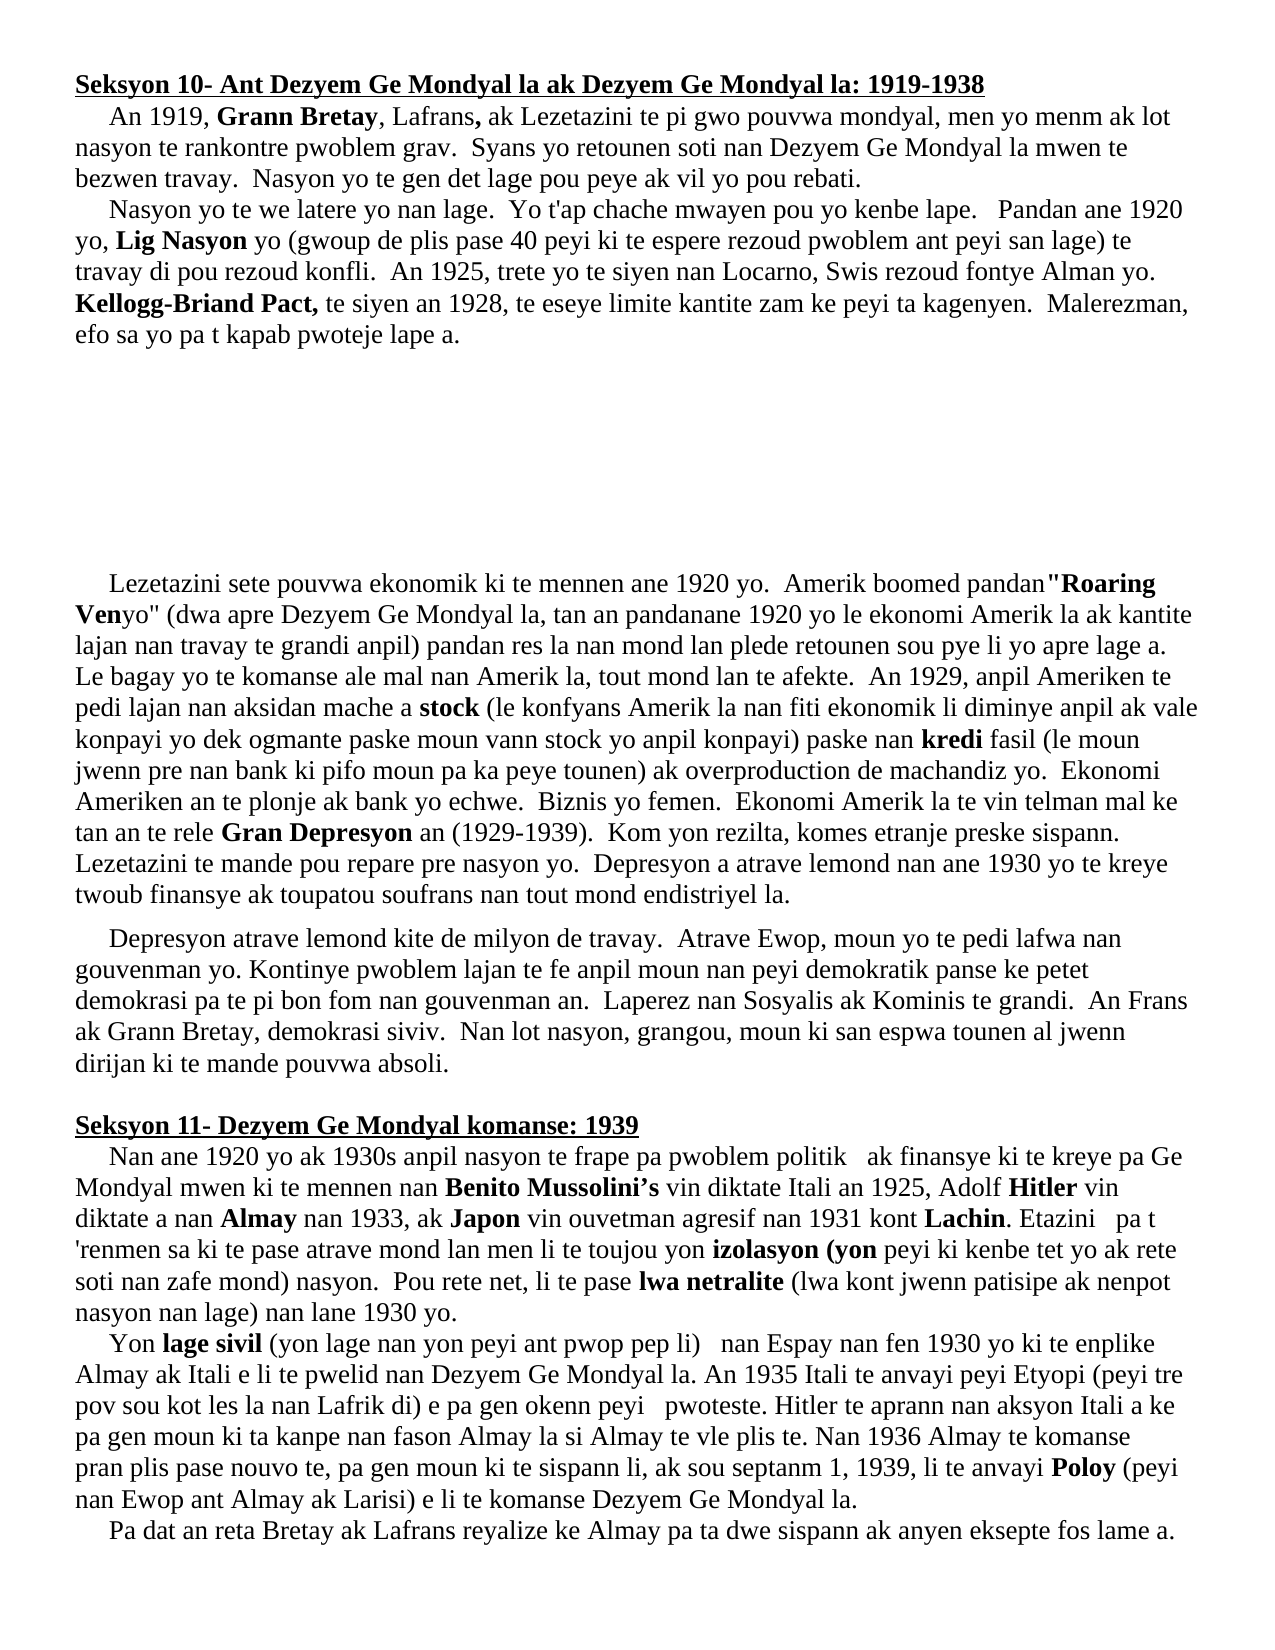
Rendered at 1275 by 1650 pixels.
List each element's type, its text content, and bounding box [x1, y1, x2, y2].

text Nasyon yo te we latere yo nan lage. Yo t'ap chache mwayen pou yo kenbe lape. Pandan ane 1920 yo, Lig Nasyon yo (gwoup de plis pase 40 peyi ki te espere rezoud pwoblem ant peyi san lage) te travay di pou rezoud konfli. An 1925, trete yo te siyen nan Locarno, Swis rezoud fontye Alman yo. Kellogg-Briand Pact, te siyen an 1928, te eseye limite kantite zam ke peyi ta kagenyen. Malerezman, efo sa yo pa t kapab pwoteje lape a. [75, 193, 1200, 349]
text Depresyon atrave lemond kite de milyon de travay. Atrave Ewop, moun yo te pedi lafwa nan gouvenman yo. Kontinye pwoblem lajan te fe anpil moun nan peyi demokratik panse ke petet demokrasi pa te pi bon fom nan gouvenman an. Laperez nan Sosyalis ak Kominis te grandi. An Frans ak Grann Bretay, demokrasi siviv. Nan lot nasyon, grangou, moun ki san espwa tounen al jwenn dirijan ki te mande pouvwa absoli. [75, 922, 1200, 1078]
text Seksyon 10- Ant Dezyem Ge Mondyal la ak Dezyem Ge Mondyal la: 1919-1938 [75, 69, 1200, 100]
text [75, 1514, 1185, 1545]
text Lezetazini sete pouvwa ekonomik ki te mennen ane 1920 yo. Amerik boomed pandan"Roaring Venyo" (dwa apre Dezyem Ge Mondyal la, tan an pandanane 1920 yo le ekonomi Amerik la ak kantite lajan nan travay te grandi anpil) pandan res la nan mond lan plede retounen sou pye li yo apre lage a. Le bagay yo te komanse ale mal nan Amerik la, tout mond lan te afekte. An 1929, anpil Ameriken te pedi lajan nan aksidan mache a stock (le konfyans Amerik la nan fiti ekonomik li diminye anpil ak vale konpayi yo dek ogmante paske moun vann stock yo anpil konpayi) paske nan kredi fasil (le moun jwenn pre nan bank ki pifo moun pa ka peye tounen) ak overproduction de machandiz yo. Ekonomi Ameriken an te plonje ak bank yo echwe. Biznis yo femen. Ekonomi Amerik la te vin telman mal ke tan an te rele Gran Depresyon an (1929-1939). Kom yon rezilta, komes etranje preske sispann. Lezetazini te mande pou repare pre nasyon yo. Depresyon a atrave lemond nan ane 1930 yo te kreye twoub finansye ak toupatou soufrans nan tout mond endistriyel la. [75, 567, 1200, 909]
text An 1919, Grann Bretay, Lafrans, ak Lezetazini te pi gwo pouvwa mondyal, men yo menm ak lot nasyon te rankontre pwoblem grav. Syans yo retounen soti nan Dezyem Ge Mondyal la mwen te bezwen travay. Nasyon yo te gen det lage pou peye ak vil yo pou rebati. [75, 100, 1200, 193]
text Yon lage sivil (yon lage nan yon peyi ant pwop pep li) nan Espay nan fen 1930 yo ki te enplike Almay ak Itali e li te pwelid nan Dezyem Ge Mondyal la. An 1935 Itali te anvayi peyi Etyopi (peyi tre pov sou kot les la nan Lafrik di) e pa gen okenn peyi pwoteste. Hitler te aprann nan aksyon Itali a ke pa gen moun ki ta kanpe nan fason Almay la si Almay te vle plis te. Nan 1936 Almay te komanse pran plis pase nouvo te, pa gen moun ki te sispann li, ak sou septanm 1, 1939, li te anvayi Poloy (peyi nan Ewop ant Almay ak Larisi) e li te komanse Dezyem Ge Mondyal la. [75, 1327, 1185, 1514]
subtitle Seksyon 11- Dezyem Ge Mondyal komanse: 1939 [75, 1109, 1200, 1140]
text Nan ane 1920 yo ak 1930s anpil nasyon te frape pa pwoblem politik ak finansye ki te kreye pa Ge Mondyal mwen ki te mennen nan Benito Mussolini’s vin diktate Itali an 1925, Adolf Hitler vin diktate a nan Almay nan 1933, ak Japon vin ouvetman agresif nan 1931 kont Lachin. Etazini pa t 'renmen sa ki te pase atrave mond lan men li te toujou yon izolasyon (yon peyi ki kenbe tet yo ak rete soti nan zafe mond) nasyon. Pou rete net, li te pase lwa netralite (lwa kont jwenn patisipe ak nenpot nasyon nan lage) nan lane 1930 yo. [75, 1140, 1185, 1327]
